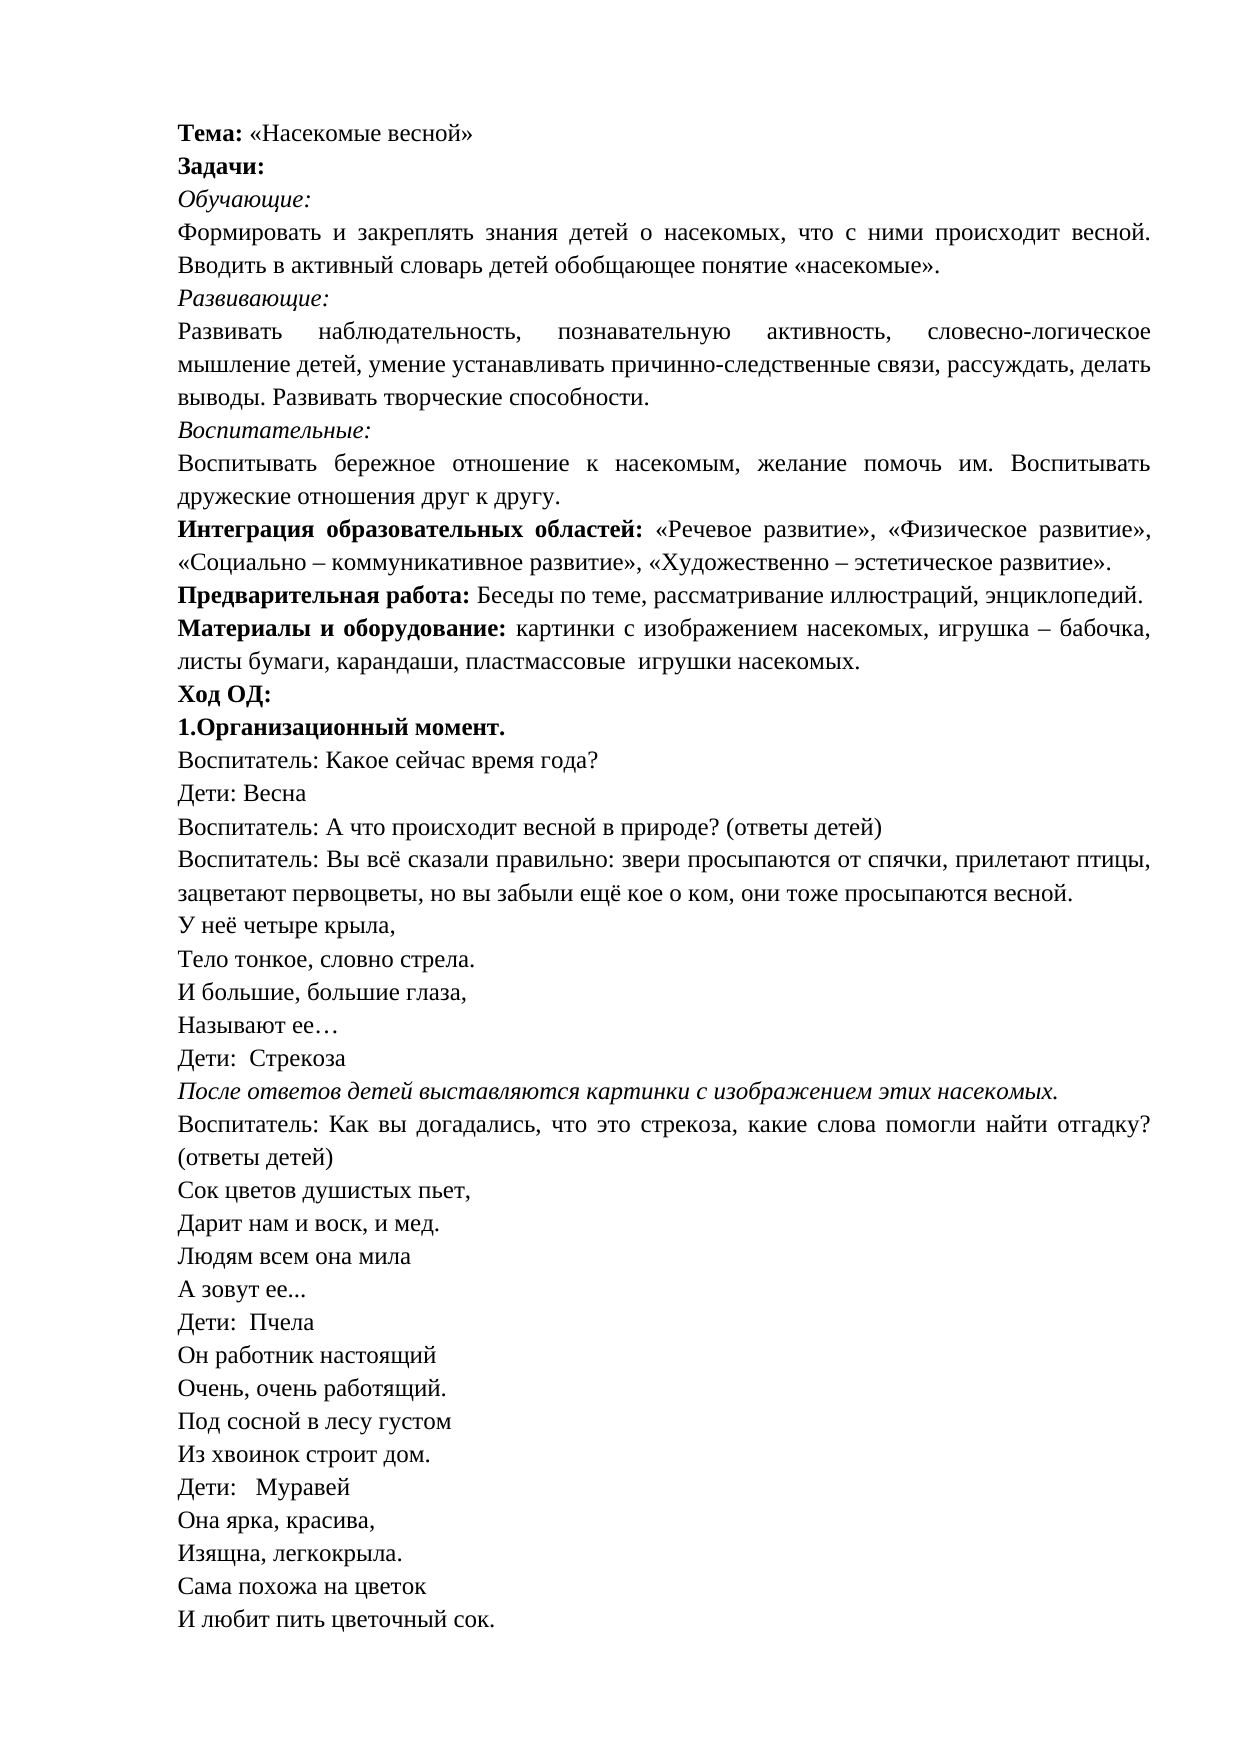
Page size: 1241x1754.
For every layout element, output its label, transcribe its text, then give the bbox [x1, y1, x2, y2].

text Называют ее… [177, 1010, 1152, 1038]
text После ответов детей выставляются картинки с изображением этих насекомых. [177, 1076, 1152, 1104]
text Дети: Стрекоза [177, 1043, 1152, 1071]
text Воспитательные: [177, 415, 1152, 444]
text Материалы и оборудование: картинки с изображением насекомых, игрушка – бабочка, листы бумаги, карандаши, пластмассовые игрушки насекомых. [177, 613, 1152, 675]
text Воспитатель: Как вы догадались, что это стрекоза, какие слова помогли найти отгадку? (ответы детей) [177, 1109, 1152, 1171]
text Обучающие: [177, 184, 1152, 213]
text Дети: Весна [177, 778, 1152, 807]
text Ход ОД: [177, 679, 1152, 708]
text Дарит нам и воск, и мед. [177, 1208, 1152, 1237]
text Воспитывать бережное отношение к насекомым, желание помочь им. Воспитывать дружеские отношения друг к другу. [177, 448, 1152, 510]
text 1.Организационный момент. [177, 712, 1152, 741]
text Он работник настоящий [177, 1340, 1152, 1369]
text Дети: Муравей [177, 1472, 1152, 1501]
text Задачи: [177, 151, 1152, 180]
text У неё четыре крыла, [177, 911, 1152, 939]
text Под сосной в лесу густом [177, 1406, 1152, 1435]
text Она ярка, красива, [177, 1505, 1152, 1534]
text Из хвоинок строит дом. [177, 1439, 1152, 1468]
text А зовут ее... [177, 1274, 1152, 1303]
text Воспитатель: Какое сейчас время года? [177, 746, 1152, 774]
text И любит пить цветочный сок. [177, 1604, 1152, 1633]
text Тема: «Насекомые весной» [177, 118, 1152, 147]
text Интеграция образовательных областей: «Речевое развитие», «Физическое развитие», «Социально – коммуникативное развитие», «Художественно – эстетическое развитие». [177, 514, 1152, 576]
text Предварительная работа: Беседы по теме, рассматривание иллюстраций, энциклопедий. [177, 580, 1152, 609]
text Формировать и закреплять знания детей о насекомых, что с ними происходит весной. Вводить в активный словарь детей обобщающее понятие «насекомые». [177, 217, 1152, 279]
text И большие, большие глаза, [177, 977, 1152, 1005]
text Тело тонкое, словно стрела. [177, 944, 1152, 972]
text Воспитатель: А что происходит весной в природе? (ответы детей) [177, 812, 1152, 840]
text Сама похожа на цветок [177, 1571, 1152, 1600]
text Дети: Пчела [177, 1307, 1152, 1336]
text Сок цветов душистых пьет, [177, 1175, 1152, 1203]
text Изящна, легкокрыла. [177, 1538, 1152, 1567]
text Очень, очень работящий. [177, 1373, 1152, 1402]
text Развивающие: [177, 283, 1152, 312]
text Развивать наблюдательность, познавательную активность, словесно-логическое мышление детей, умение устанавливать причинно-следственные связи, рассуждать, делать выводы. Развивать творческие способности. [177, 316, 1152, 411]
text Людям всем она мила [177, 1241, 1152, 1269]
text Воспитатель: Вы всё сказали правильно: звери просыпаются от спячки, прилетают птицы, зацветают первоцветы, но вы забыли ещё кое о ком, они тоже просыпаются весной. [177, 844, 1152, 906]
